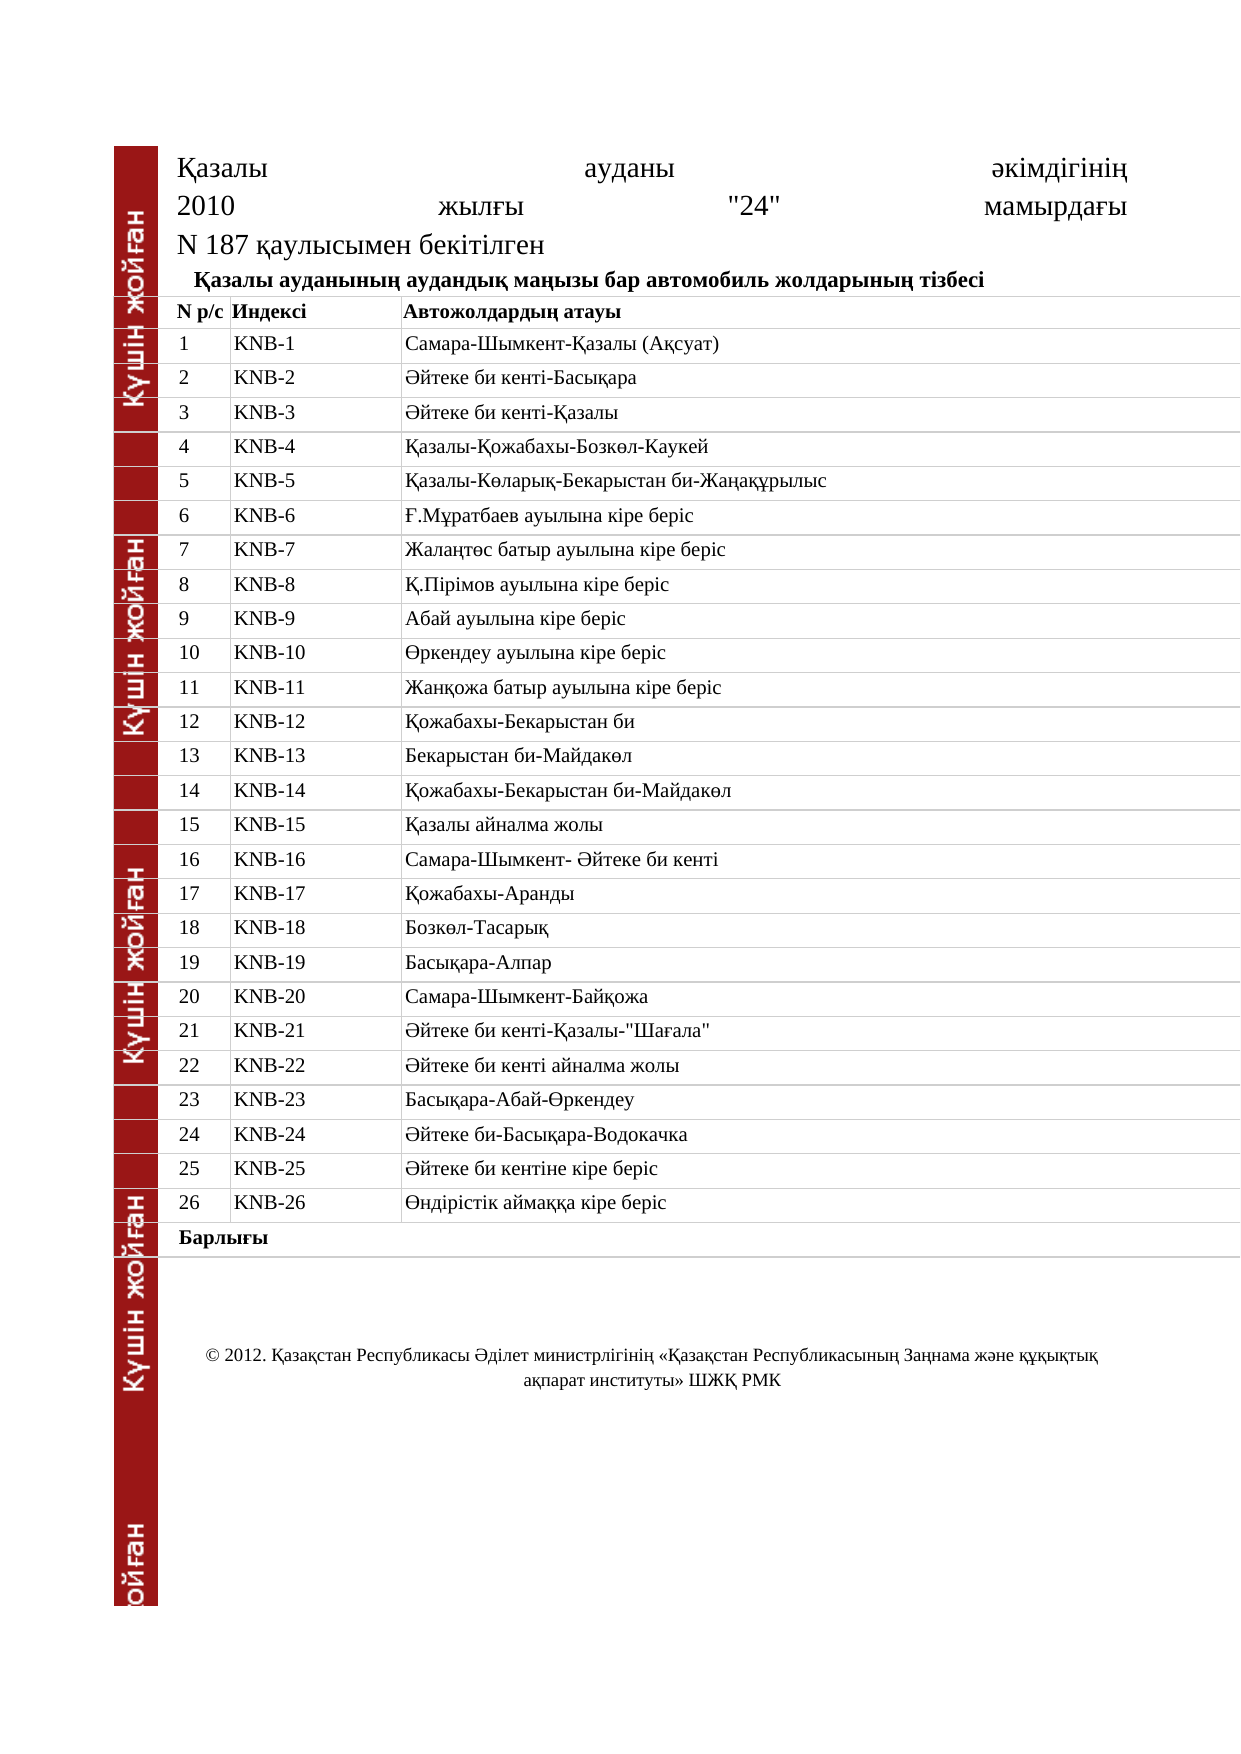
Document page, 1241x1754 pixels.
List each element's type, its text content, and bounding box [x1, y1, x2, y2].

table_cell 7 [114, 536, 230, 569]
table_header Автожолдардың атауы [402, 297, 1240, 328]
picture [114, 146, 158, 150]
table_cell Өндірістік аймаққа кіре беріс [402, 1189, 1240, 1222]
table_cell Бозкөл-Тасарық [402, 914, 1240, 947]
picture [114, 292, 158, 296]
picture [114, 261, 158, 266]
table_cell Әйтеке би кентіне кіре беріс [402, 1154, 1240, 1187]
table_cell KNB-8 [231, 570, 401, 603]
table_cell Барлығы [114, 1223, 1240, 1256]
table_cell Жалаңтөс батыр ауылына кіре беріс [402, 536, 1240, 569]
table_cell KNB-22 [231, 1051, 401, 1084]
table_cell Қазалы-Көларық-Бекарыстан би-Жаңақұрылыс [402, 467, 1240, 500]
table_cell Абай ауылына кіре беріс [402, 604, 1240, 637]
table_cell 24 [114, 1120, 230, 1153]
table_cell KNB-16 [231, 845, 401, 878]
table_cell KNB-24 [231, 1120, 401, 1153]
table_cell KNB-18 [231, 914, 401, 947]
table_cell Әйтеке би кенті-Қазалы [402, 398, 1240, 431]
table_cell 3 [114, 398, 230, 431]
table_cell Жанқожа батыр ауылына кіре беріс [402, 673, 1240, 706]
table_cell Самара-Шымкент-Байқожа [402, 983, 1240, 1016]
table_cell 21 [114, 1017, 230, 1050]
table_cell Әйтеке би-Басықара-Водокачка [402, 1120, 1240, 1153]
table_cell Өркендеу ауылына кіре беріс [402, 639, 1240, 672]
table_cell Қожабахы-Аранды [402, 879, 1240, 912]
table_cell Қазалы айналма жолы [402, 811, 1240, 844]
table_cell 22 [114, 1051, 230, 1084]
table_cell KNB-25 [231, 1154, 401, 1187]
table_cell KNB-21 [231, 1017, 401, 1050]
table_cell 20 [114, 983, 230, 1016]
table_cell KNB-10 [231, 639, 401, 672]
table_cell 25 [114, 1154, 230, 1187]
table_cell KNB-15 [231, 811, 401, 844]
table_cell KNB-12 [231, 708, 401, 741]
table_cell Самара-Шымкент- Әйтеке би кенті [402, 845, 1240, 878]
text © 2012. Қазақстан Республикасы Әділет министрлігінің «Қазақстан Республикасының Заңнама және құқықтық ақпарат институты» ШЖҚ РМК [112, 1344, 1128, 1391]
table_cell 13 [114, 742, 230, 775]
table_cell Әйтеке би кенті-Басықара [402, 364, 1240, 397]
table_cell 26 [114, 1189, 230, 1222]
table_cell Әйтеке би кенті-Қазалы-"Шағала" [402, 1017, 1240, 1050]
table_cell 19 [114, 948, 230, 981]
table_cell KNB-13 [231, 742, 401, 775]
table_cell Қазалы-Қожабахы-Бозкөл-Каукей [402, 433, 1240, 466]
table_cell KNB-26 [231, 1189, 401, 1222]
table_cell 11 [114, 673, 230, 706]
table_cell 15 [114, 811, 230, 844]
table_header N р/с [114, 297, 230, 328]
table_cell KNB-20 [231, 983, 401, 1016]
table_cell 17 [114, 879, 230, 912]
table_cell KNB-7 [231, 536, 401, 569]
table_cell KNB-4 [231, 433, 401, 466]
text Қазалы ауданының аудандық маңызы бар автомобиль жолдарының тізбесі [112, 266, 1128, 292]
table_cell KNB-9 [231, 604, 401, 637]
table_cell 18 [114, 914, 230, 947]
table_cell Ғ.Мұратбаев ауылына кіре беріс [402, 501, 1240, 534]
table_cell KNB-14 [231, 776, 401, 809]
table_cell 6 [114, 501, 230, 534]
table_cell Басықара-Абай-Өркендеу [402, 1086, 1240, 1119]
table_cell 5 [114, 467, 230, 500]
picture [114, 1391, 158, 1606]
table_cell Самара-Шымкент-Қазалы (Ақсуат) [402, 329, 1240, 362]
table_cell 4 [114, 433, 230, 466]
table_cell Басықара-Алпар [402, 948, 1240, 981]
text Қазалы ауданы әкімдігінің 2010 жылғы "24" мамырдағы N 187 қаулысымен бекітілген [112, 150, 1128, 261]
table_cell Қ.Пірімов ауылына кіре беріс [402, 570, 1240, 603]
table_cell 1 [114, 329, 230, 362]
table_cell 2 [114, 364, 230, 397]
table_cell KNB-6 [231, 501, 401, 534]
table_header Индексі [231, 297, 401, 328]
table_cell KNB-2 [231, 364, 401, 397]
table_cell 8 [114, 570, 230, 603]
table_cell KNB-3 [231, 398, 401, 431]
table_cell KNB-11 [231, 673, 401, 706]
table_cell KNB-5 [231, 467, 401, 500]
table_cell Бекарыстан би-Майдакөл [402, 742, 1240, 775]
table_cell 12 [114, 708, 230, 741]
table_cell Қожабахы-Бекарыстан би-Майдакөл [402, 776, 1240, 809]
table_cell KNB-17 [231, 879, 401, 912]
table_cell 9 [114, 604, 230, 637]
table_cell KNB-19 [231, 948, 401, 981]
table_cell 16 [114, 845, 230, 878]
table_cell KNB-1 [231, 329, 401, 362]
table_cell Қожабахы-Бекарыстан би [402, 708, 1240, 741]
picture [114, 1258, 158, 1344]
table_cell KNB-23 [231, 1086, 401, 1119]
table_cell 23 [114, 1086, 230, 1119]
table_cell Әйтеке би кенті айналма жолы [402, 1051, 1240, 1084]
table_cell 10 [114, 639, 230, 672]
table_cell 14 [114, 776, 230, 809]
